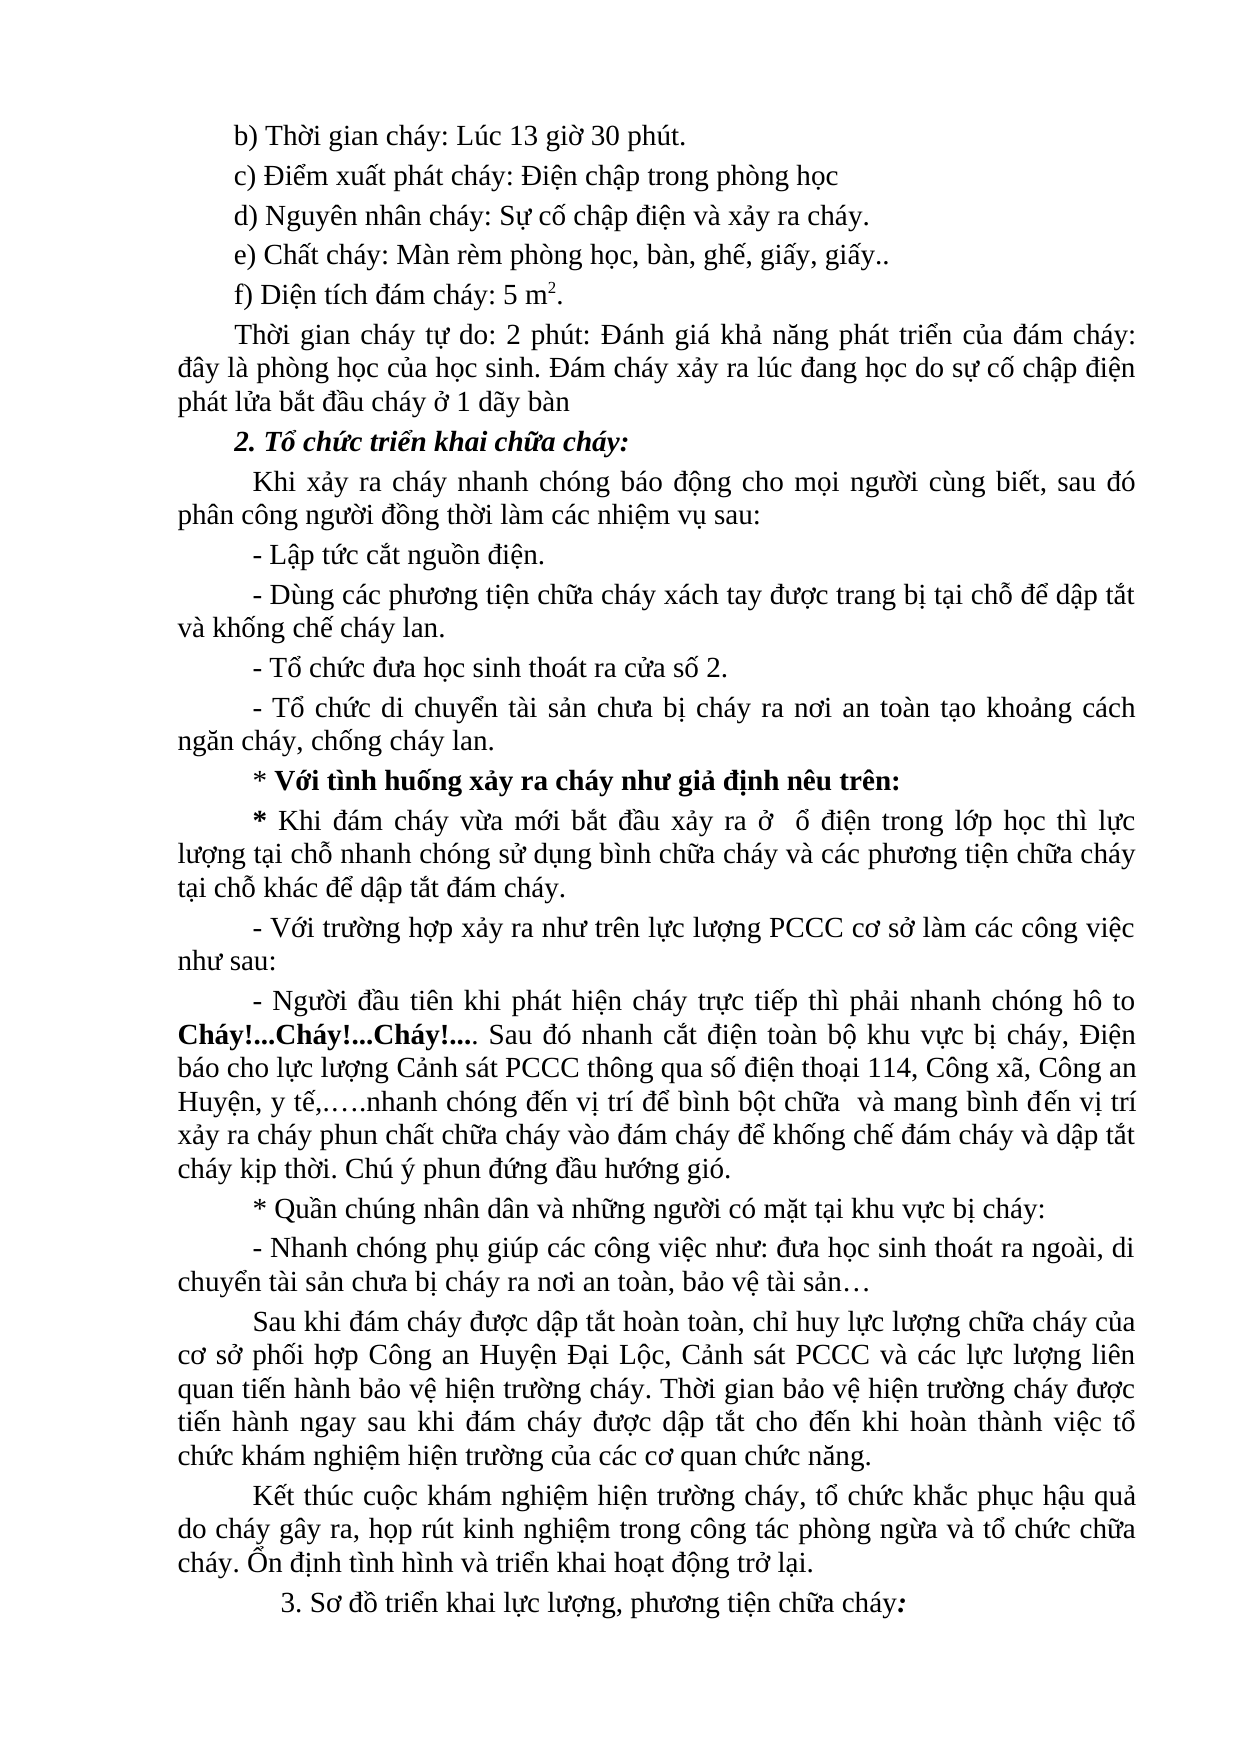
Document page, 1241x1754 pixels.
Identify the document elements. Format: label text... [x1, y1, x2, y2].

text 3. Sơ đồ triển khai lực lượng, phương tiện chữa cháy: [280, 1585, 1137, 1618]
text - Tổ chức di chuyển tài sản chưa bị cháy ra nơi an toàn tạo khoảng cách ngăn cháy, chống cháy lan. [177, 690, 1137, 757]
text Thời gian cháy tự do: 2 phút: Đánh giá khả năng phát triển của đám cháy: đây là phòng học của học sinh. Đám cháy xảy ra lúc đang học do sự cố chập điện phát lửa bắt đầu cháy ở 1 dãy bàn [177, 317, 1137, 418]
text - Nhanh chóng phụ giúp các công việc như: đưa học sinh thoát ra ngoài, di chuyển tài sản chưa bị cháy ra nơi an toàn, bảo vệ tài sản… [177, 1231, 1137, 1298]
text * Khi đám cháy vừa mới bắt đầu xảy ra ở ổ điện trong lớp học thì lực lượng tại chỗ nhanh chóng sử dụng bình chữa cháy và các phương tiện chữa cháy tại chỗ khác để dập tắt đám cháy. [177, 803, 1137, 904]
text c) Điểm xuất phát cháy: Điện chập trong phòng học [177, 158, 1137, 191]
text - Lập tức cắt nguồn điện. [177, 537, 1137, 571]
text f) Diện tích đám cháy: 5 m2. [177, 277, 1137, 311]
text d) Nguyên nhân cháy: Sự cố chập điện và xảy ra cháy. [177, 198, 1137, 231]
text - Dùng các phương tiện chữa cháy xách tay được trang bị tại chỗ để dập tắt và khống chế cháy lan. [177, 577, 1137, 644]
text * Với tình huống xảy ra cháy như giả định nêu trên: [177, 763, 1137, 797]
text Khi xảy ra cháy nhanh chóng báo động cho mọi người cùng biết, sau đó phân công người đồng thời làm các nhiệm vụ sau: [177, 464, 1137, 531]
text - Tổ chức đưa học sinh thoát ra cửa số 2. [177, 650, 1137, 684]
text 2. Tổ chức triển khai chữa cháy: [177, 424, 1137, 457]
text Sau khi đám cháy được dập tắt hoàn toàn, chỉ huy lực lượng chữa cháy của cơ sở phối hợp Công an Huyện Đại Lộc, Cảnh sát PCCC và các lực lượng liên quan tiến hành bảo vệ hiện trường cháy. Thời gian bảo vệ hiện trường cháy được tiến hành ngay sau khi đám cháy được dập tắt cho đến khi hoàn thành việc tổ chức khám nghiệm hiện trường của các cơ quan chức năng. [177, 1304, 1137, 1472]
text e) Chất cháy: Màn rèm phòng học, bàn, ghế, giấy, giấy.. [177, 237, 1137, 271]
text - Người đầu tiên khi phát hiện cháy trực tiếp thì phải nhanh chóng hô to Cháy!...Cháy!...Cháy!.... Sau đó nhanh cắt điện toàn bộ khu vực bị cháy, Điện báo cho lực lượng Cảnh sát PCCC thông qua số điện thoại 114, Công xã, Công an Huyện, y tế,.….nhanh chóng đến vị trí để bình bột chữa và mang bình đến vị trí xảy ra cháy phun chất chữa cháy vào đám cháy để khống chế đám cháy và dập tắt cháy kịp thời. Chú ý phun đứng đầu hướng gió. [177, 983, 1137, 1184]
text b) Thời gian cháy: Lúc 13 giờ 30 phút. [177, 118, 1137, 152]
text - Với trường hợp xảy ra như trên lực lượng PCCC cơ sở làm các công việc như sau: [177, 910, 1137, 977]
text Kết thúc cuộc khám nghiệm hiện trường cháy, tổ chức khắc phục hậu quả do cháy gây ra, họp rút kinh nghiệm trong công tác phòng ngừa và tổ chức chữa cháy. Ổn định tình hình và triển khai hoạt động trở lại. [177, 1478, 1137, 1578]
text * Quần chúng nhân dân và những người có mặt tại khu vực bị cháy: [177, 1191, 1137, 1224]
